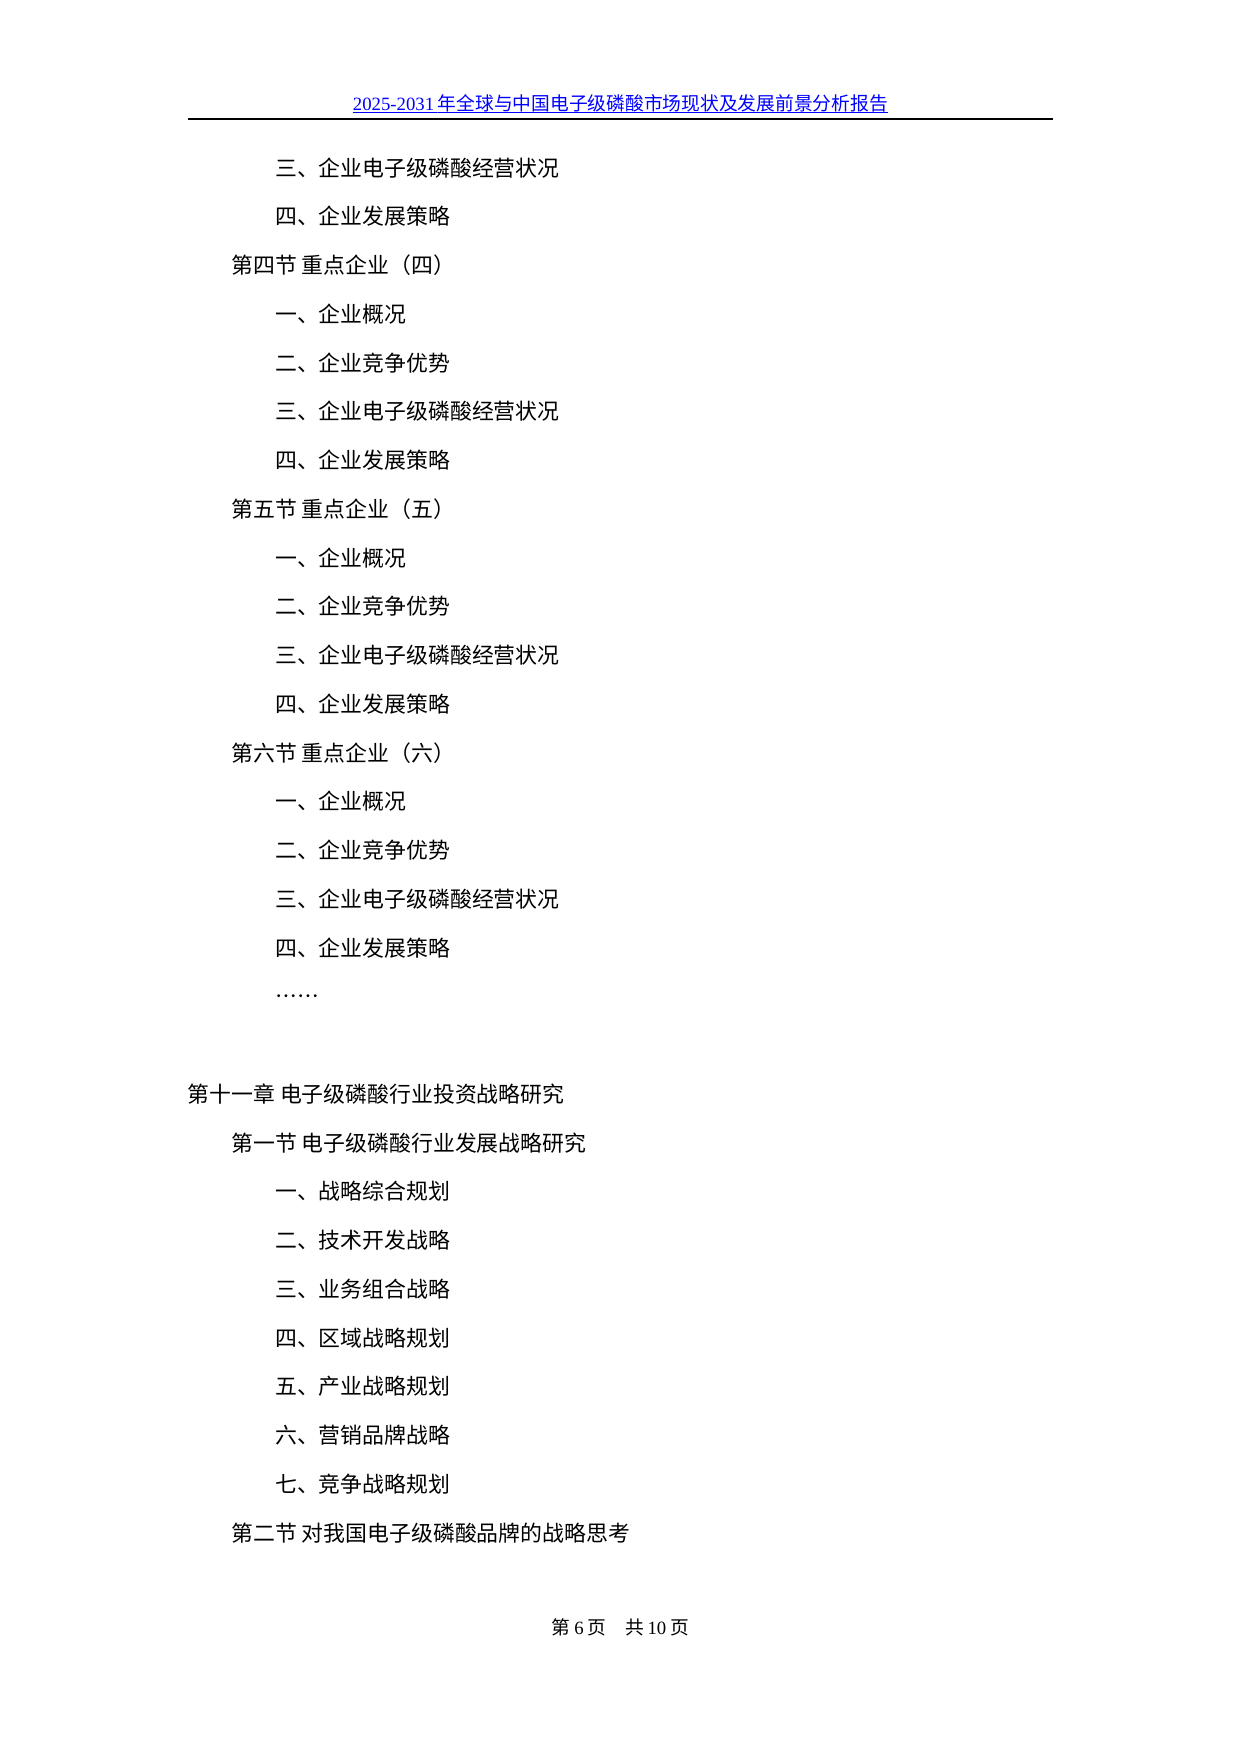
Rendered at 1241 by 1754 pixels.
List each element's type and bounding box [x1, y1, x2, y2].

text [187, 150, 1053, 1548]
